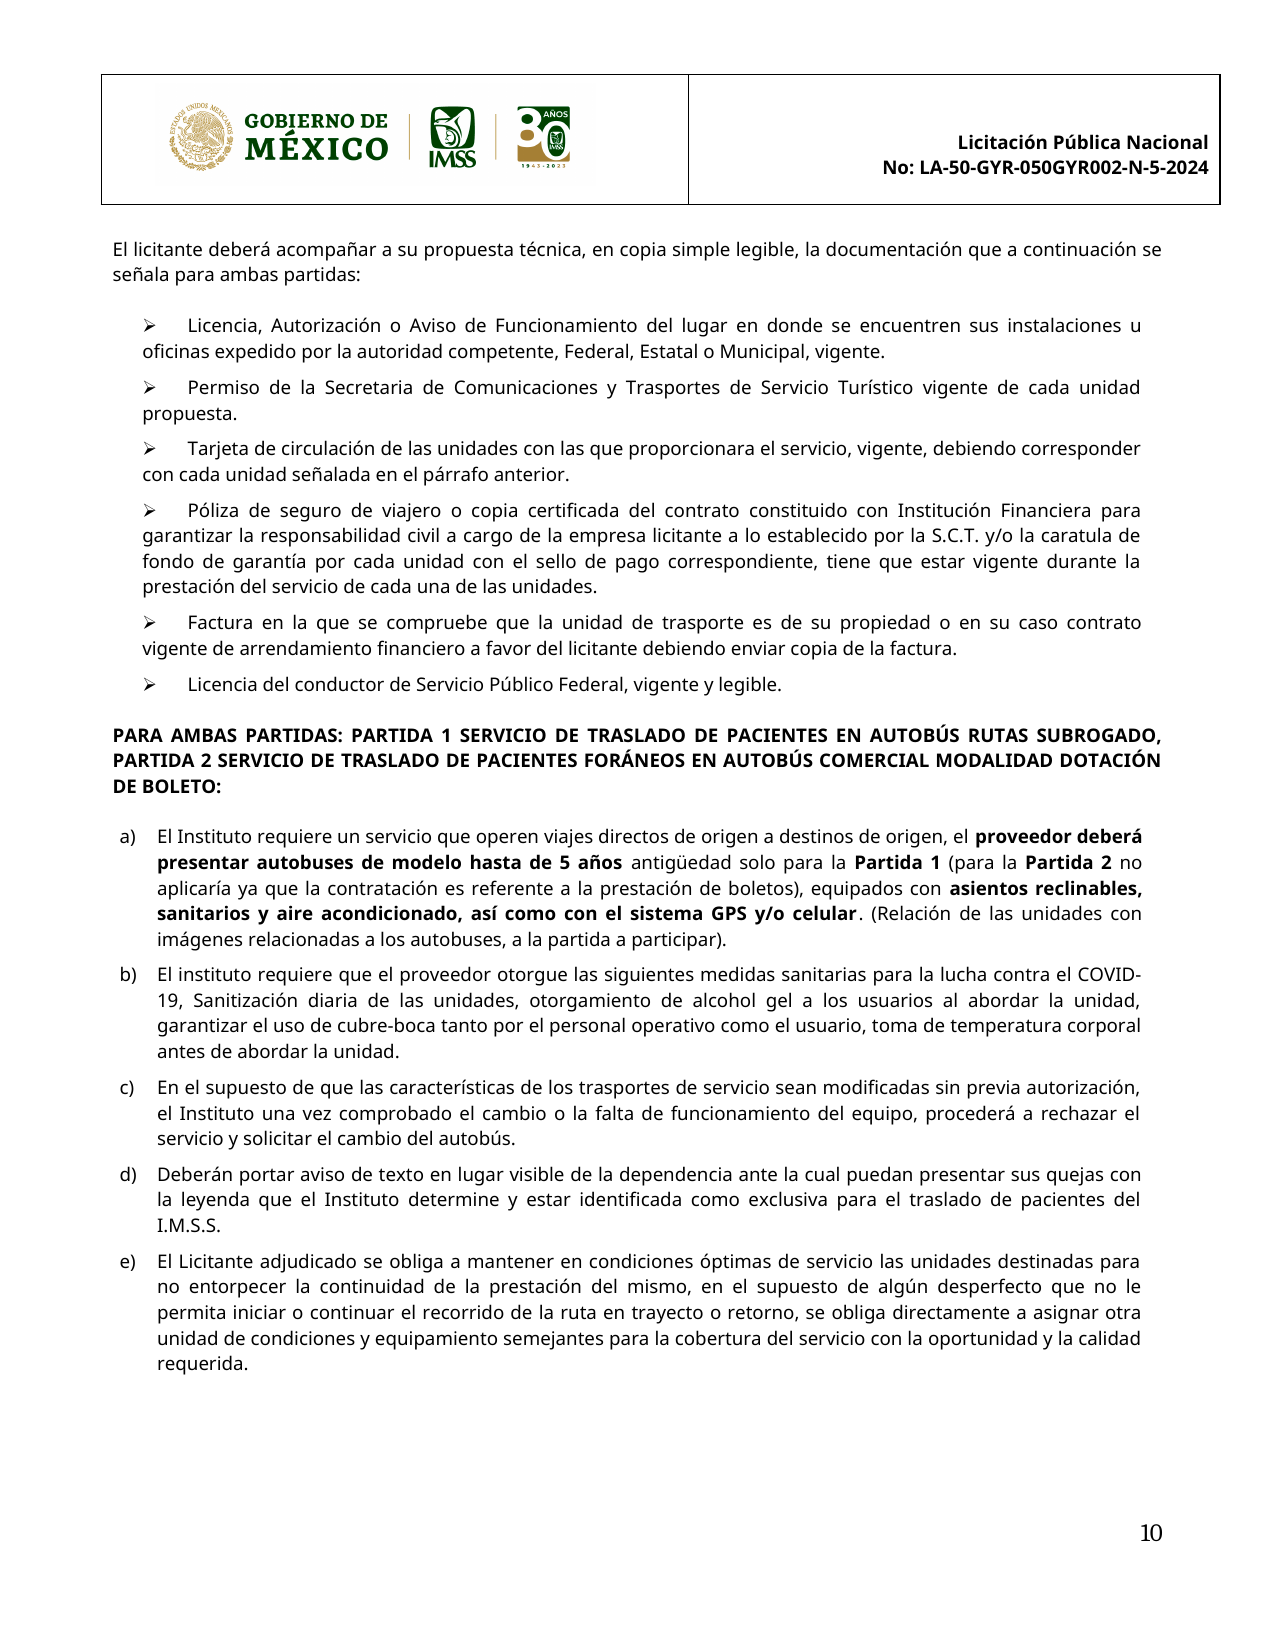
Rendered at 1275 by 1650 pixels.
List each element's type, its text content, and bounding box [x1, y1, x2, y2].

list En el supuesto de que las características de los trasportes de servicio sean modificadas sin previa autorización, el Instituto una vez comprobado el cambio o la falta de funcionamiento del equipo, procederá a rechazar el servicio y solicitar el cambio del autobús. [119, 1074, 1142, 1151]
list Permiso de la Secretaria de Comunicaciones y Trasportes de Servicio Turístico vigente de cada unidad propuesta. [142, 374, 1142, 425]
list Licencia del conductor de Servicio Público Federal, vigente y legible. [142, 671, 1142, 697]
list Deberán portar aviso de texto en lugar visible de la dependencia ante la cual puedan presentar sus quejas con la leyenda que el Instituto determine y estar identificada como exclusiva para el traslado de pacientes del I.M.S.S. [119, 1161, 1142, 1238]
list Licencia, Autorización o Aviso de Funcionamiento del lugar en donde se encuentren sus instalaciones u oficinas expedido por la autoridad competente, Federal, Estatal o Municipal, vigente. [142, 313, 1142, 364]
list Tarjeta de circulación de las unidades con las que proporcionara el servicio, vigente, debiendo corresponder con cada unidad señalada en el párrafo anterior. [142, 436, 1142, 487]
text PARA AMBAS PARTIDAS: PARTIDA 1 SERVICIO DE TRASLADO DE PACIENTES EN AUTOBÚS RUTAS SUBROGADO, PARTIDA 2 SERVICIO DE TRASLADO DE PACIENTES FORÁNEOS EN AUTOBÚS COMERCIAL MODALIDAD DOTACIÓN DE BOLETO: [112, 722, 1162, 799]
list El Instituto requiere un servicio que operen viajes directos de origen a destinos de origen, el proveedor deberá presentar autobuses de modelo hasta de 5 años antigüedad solo para la Partida 1 (para la Partida 2 no aplicaría ya que la contratación es referente a la prestación de boletos), equipados con asientos reclinables, sanitarios y aire acondicionado, así como con el sistema GPS y/o celular. (Relación de las unidades con imágenes relacionadas a los autobuses, a la partida a participar). [119, 824, 1142, 951]
list Póliza de seguro de viajero o copia certificada del contrato constituido con Institución Financiera para garantizar la responsabilidad civil a cargo de la empresa licitante a lo establecido por la S.C.T. y/o la caratula de fondo de garantía por cada unidad con el sello de pago correspondiente, tiene que estar vigente durante la prestación del servicio de cada una de las unidades. [142, 497, 1142, 599]
picture [155, 83, 596, 186]
list El instituto requiere que el proveedor otorgue las siguientes medidas sanitarias para la lucha contra el COVID-19, Sanitización diaria de las unidades, otorgamiento de alcohol gel a los usuarios al abordar la unidad, garantizar el uso de cubre-boca tanto por el personal operativo como el usuario, toma de temperatura corporal antes de abordar la unidad. [119, 962, 1142, 1064]
list El Licitante adjudicado se obliga a mantener en condiciones óptimas de servicio las unidades destinadas para no entorpecer la continuidad de la prestación del mismo, en el supuesto de algún desperfecto que no le permita iniciar o continuar el recorrido de la ruta en trayecto o retorno, se obliga directamente a asignar otra unidad de condiciones y equipamiento semejantes para la cobertura del servicio con la oportunidad y la calidad requerida. [119, 1248, 1142, 1376]
text El licitante deberá acompañar a su propuesta técnica, en copia simple legible, la documentación que a continuación se señala para ambas partidas: [112, 236, 1162, 287]
list Factura en la que se compruebe que la unidad de trasporte es de su propiedad o en su caso contrato vigente de arrendamiento financiero a favor del licitante debiendo enviar copia de la factura. [142, 610, 1142, 661]
